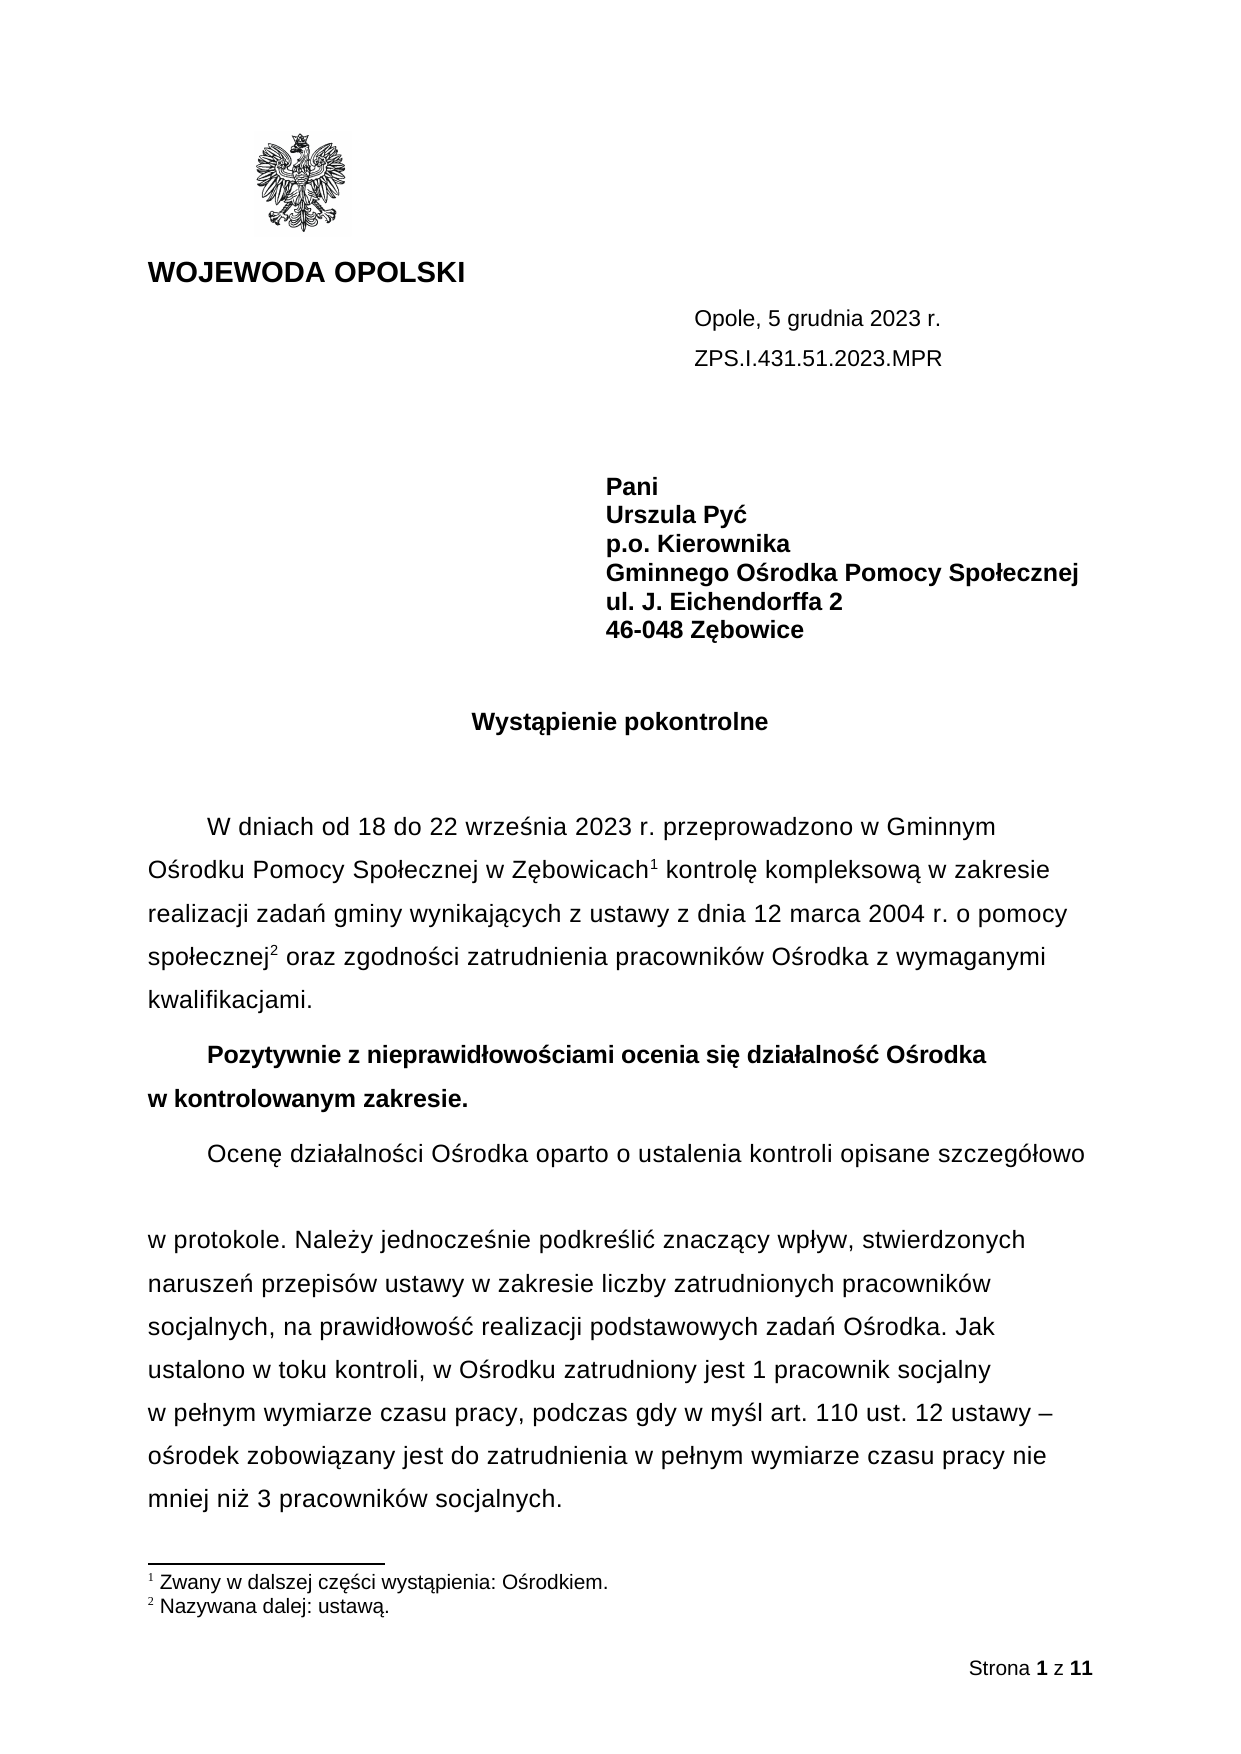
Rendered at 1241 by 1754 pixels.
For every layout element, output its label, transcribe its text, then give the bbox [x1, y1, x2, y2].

text Pozytywnie z nieprawidłowościami ocenia się działalność Ośrodka w kontrolowanym zakresie. [148, 1041, 1092, 1112]
text WOJEWODA OPOLSKI [148, 130, 1092, 288]
text 46-048 Zębowice [606, 616, 1092, 644]
text ZPS.I.431.51.2023.MPR [148, 345, 1092, 371]
text Urszula Pyć [606, 501, 1092, 529]
text Opole, 5 grudnia 2023 r. [148, 305, 1092, 332]
text Ocenę działalności Ośrodka oparto o ustalenia kontroli opisane szczegółowo w protokole. Należy jednocześnie podkreślić znaczący wpływ, stwierdzonych naruszeń przepisów ustawy w zakresie liczby zatrudnionych pracowników socjalnych, na prawidłowość realizacji podstawowych zadań Ośrodka. Jak ustalono w toku kontroli, w Ośrodku zatrudniony jest 1 pracownik socjalny w pełnym wymiarze czasu pracy, podczas gdy w myśl art. 110 ust. 12 ustawy – ośrodek zobowiązany jest do zatrudnienia w pełnym wymiarze czasu pracy nie mniej niż 3 pracowników socjalnych. [148, 1139, 1092, 1513]
text ul. J. Eichendorffa 2 [606, 587, 1092, 616]
text W dniach od 18 do 22 września 2023 r. przeprowadzono w Gminnym Ośrodku Pomocy Społecznej w Zębowicach kontrolę kompleksową w zakresie realizacji zadań gminy wynikających z ustawy z dnia 12 marca 2004 r. o pomocy społecznej oraz zgodności zatrudnienia pracowników Ośrodka z wymaganymi kwalifikacjami. [148, 812, 1092, 1014]
text p.o. Kierownika [606, 529, 1092, 558]
text Pani [606, 472, 1092, 501]
text Gminnego Ośrodka Pomocy Społecznej [606, 558, 1092, 587]
text Wystąpienie pokontrolne [148, 707, 1092, 736]
